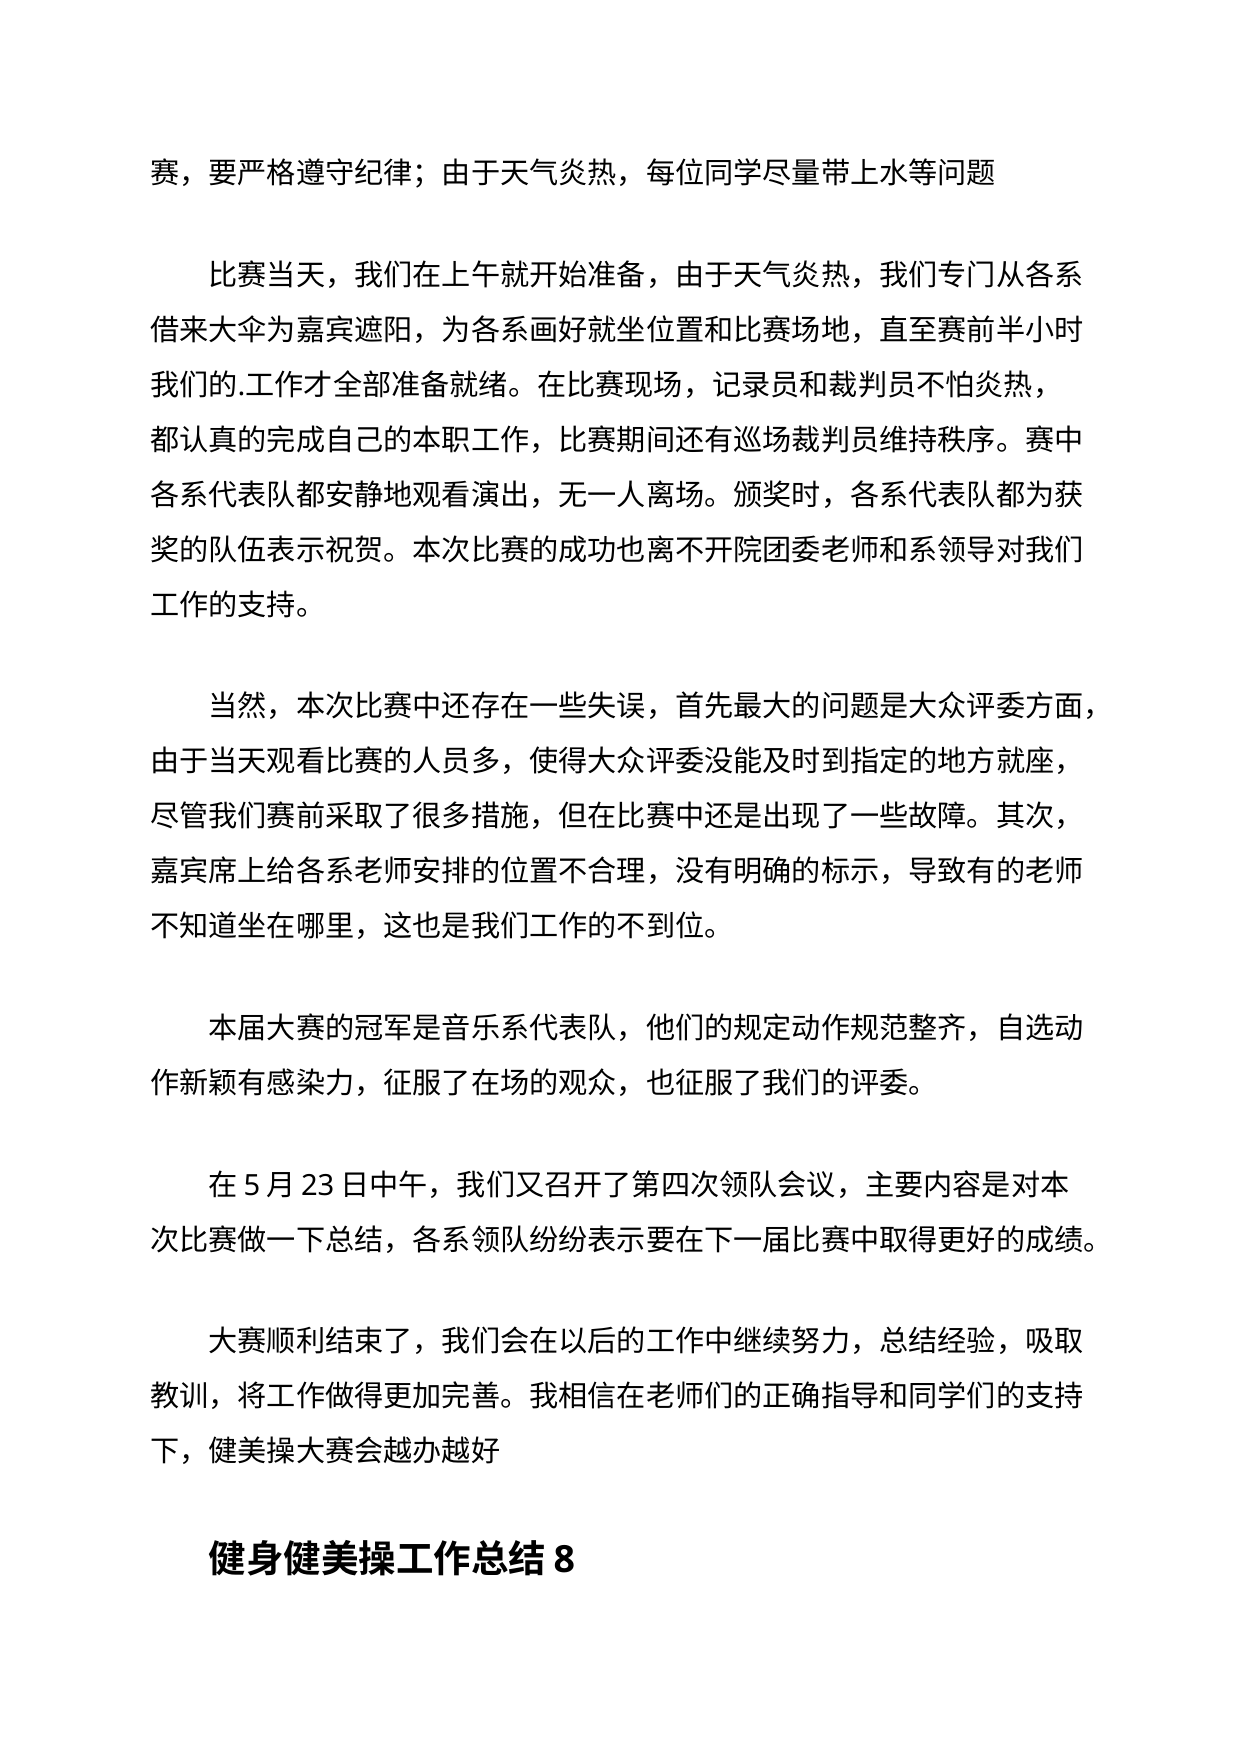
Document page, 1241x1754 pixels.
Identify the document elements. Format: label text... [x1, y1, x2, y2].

text 大赛顺利结束了，我们会在以后的工作中继续努力，总结经验，吸取教训，将工作做得更加完善。我相信在老师们的正确指导和同学们的支持下，健美操大赛会越办越好 [150, 1318, 1090, 1470]
text 本届大赛的冠军是音乐系代表队，他们的规定动作规范整齐，自选动作新颖有感染力，征服了在场的观众，也征服了我们的评委。 [150, 1004, 1090, 1102]
text 健身健美操工作总结8 [150, 1529, 1090, 1584]
text 在5月23日中午，我们又召开了第四次领队会议，主要内容是对本次比赛做一下总结，各系领队纷纷表示要在下一届比赛中取得更好的成绩。 [150, 1161, 1090, 1258]
text 比赛当天，我们在上午就开始准备，由于天气炎热，我们专门从各系借来大伞为嘉宾遮阳，为各系画好就坐位置和比赛场地，直至赛前半小时我们的.工作才全部准备就绪。在比赛现场，记录员和裁判员不怕炎热，都认真的完成自己的本职工作，比赛期间还有巡场裁判员维持秩序。赛中各系代表队都安静地观看演出，无一人离场。颁奖时，各系代表队都为获奖的队伍表示祝贺。本次比赛的成功也离不开院团委老师和系领导对我们工作的支持。 [150, 252, 1090, 623]
text 当然，本次比赛中还存在一些失误，首先最大的问题是大众评委方面，由于当天观看比赛的人员多，使得大众评委没能及时到指定的地方就座，尽管我们赛前采取了很多措施，但在比赛中还是出现了一些故障。其次，嘉宾席上给各系老师安排的位置不合理，没有明确的标示，导致有的老师不知道坐在哪里，这也是我们工作的不到位。 [150, 683, 1090, 945]
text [150, 150, 1090, 192]
